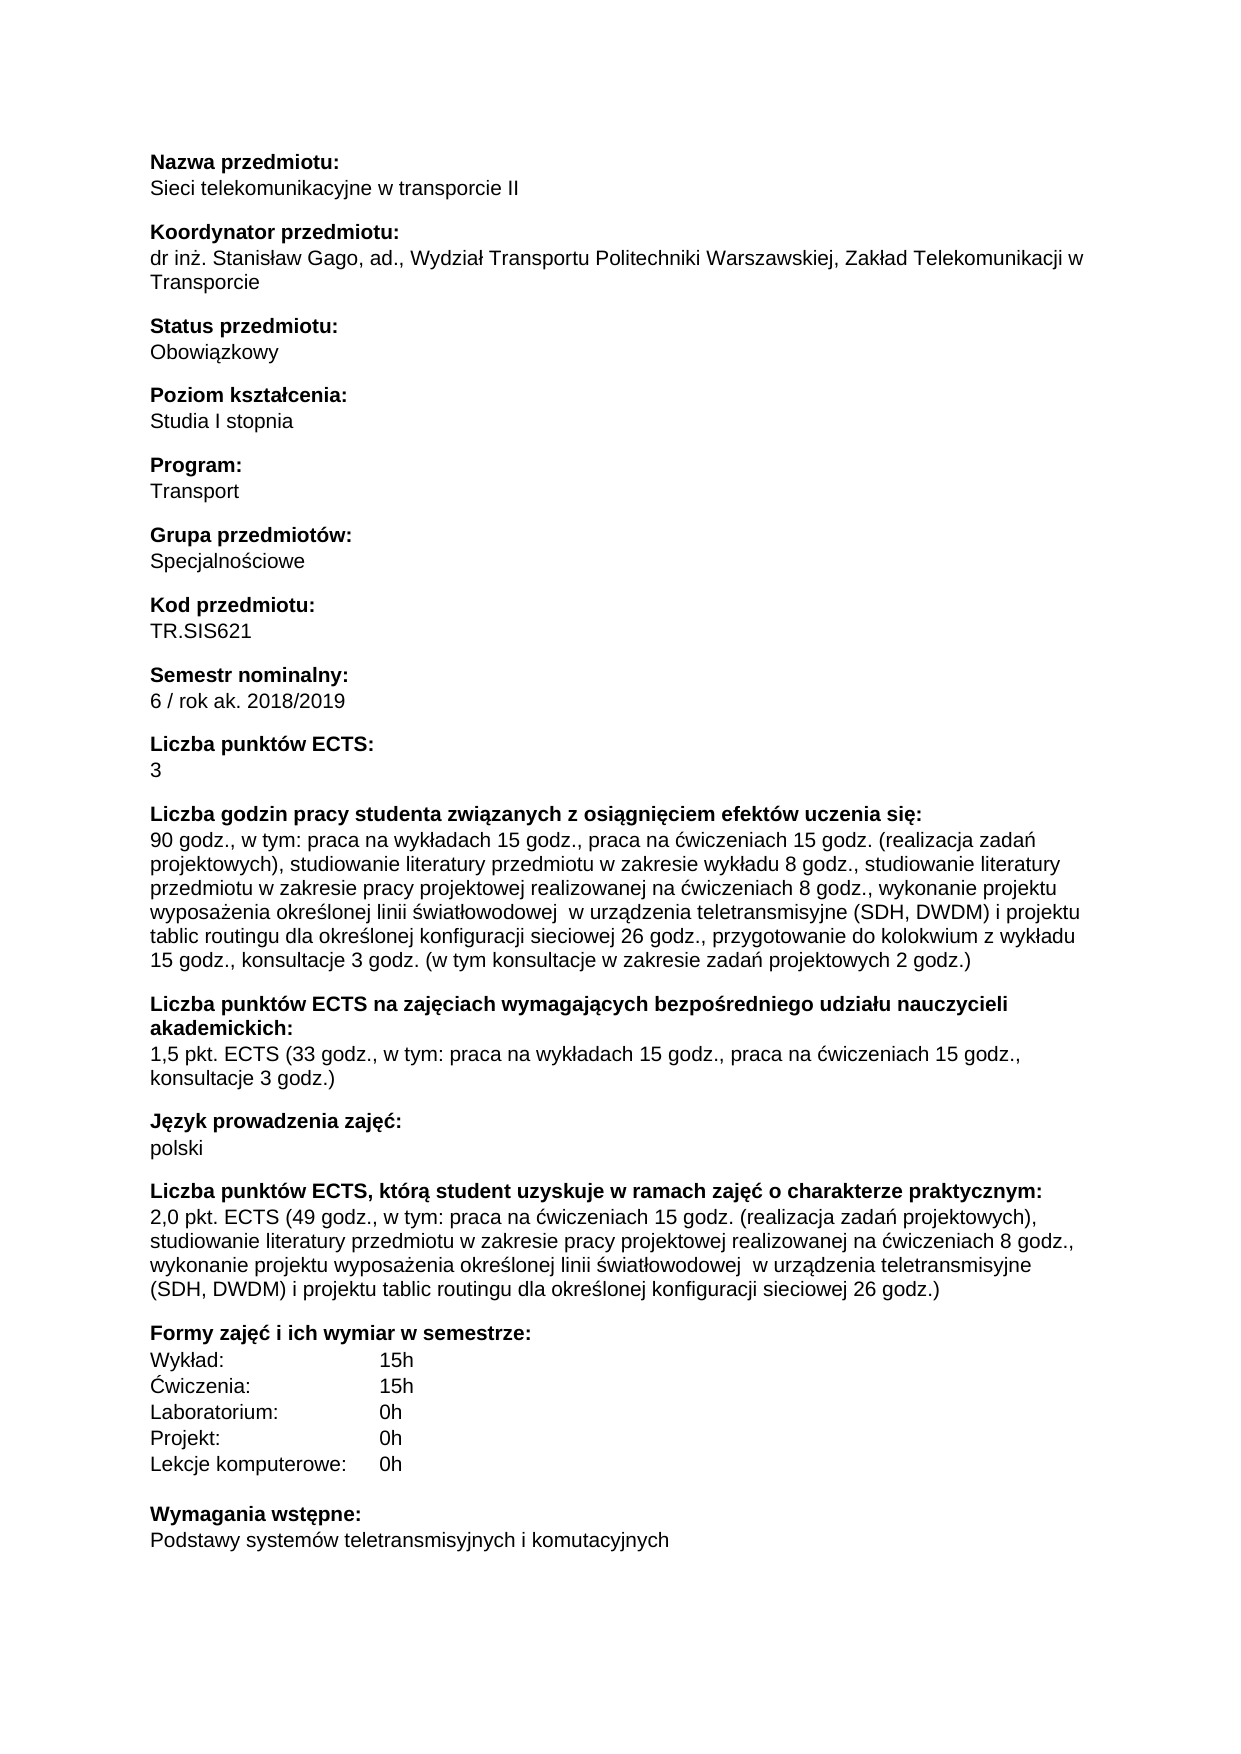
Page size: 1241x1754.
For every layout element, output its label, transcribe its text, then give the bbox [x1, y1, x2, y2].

text polski [150, 1135, 1090, 1159]
text Status przedmiotu: [150, 313, 1090, 337]
text Transport [150, 479, 1090, 503]
table_cell Lekcje komputerowe: [140, 1452, 367, 1476]
text Program: [150, 453, 1090, 477]
text Koordynator przedmiotu: [150, 220, 1090, 244]
text Liczba godzin pracy studenta związanych z osiągnięciem efektów uczenia się: [150, 802, 1090, 826]
text dr inż. Stanisław Gago, ad., Wydział Transportu Politechniki Warszawskiej, Zakład Telekomunikacji w Transporcie [150, 246, 1090, 294]
text Poziom kształcenia: [150, 383, 1090, 407]
text Formy zajęć i ich wymiar w semestrze: [150, 1321, 1090, 1345]
text Podstawy systemów teletransmisyjnych i komutacyjnych [150, 1528, 1090, 1552]
text Specjalnościowe [150, 549, 1090, 573]
table_header Wykład: [140, 1347, 368, 1372]
text 90 godz., w tym: praca na wykładach 15 godz., praca na ćwiczeniach 15 godz. (realizacja zadań projektowych), studiowanie literatury przedmiotu w zakresie wykładu 8 godz., studiowanie literatury przedmiotu w zakresie pracy projektowej realizowanej na ćwiczeniach 8 godz., wykonanie projektu wyposażenia określonej linii światłowodowej w urządzenia teletransmisyjne (SDH, DWDM) i projektu tablic routingu dla określonej konfiguracji sieciowej 26 godz., przygotowanie do kolokwium z wykładu 15 godz., konsultacje 3 godz. (w tym konsultacje w zakresie zadań projektowych 2 godz.) [150, 828, 1090, 972]
table_cell 15h [369, 1372, 597, 1398]
table_cell 0h [369, 1398, 597, 1424]
table_header 15h [369, 1347, 597, 1372]
table_cell Ćwiczenia: [140, 1373, 367, 1398]
text TR.SIS621 [150, 619, 1090, 643]
text 2,0 pkt. ECTS (49 godz., w tym: praca na ćwiczeniach 15 godz. (realizacja zadań projektowych), studiowanie literatury przedmiotu w zakresie pracy projektowej realizowanej na ćwiczeniach 8 godz., wykonanie projektu wyposażenia określonej linii światłowodowej w urządzenia teletransmisyjne (SDH, DWDM) i projektu tablic routingu dla określonej konfiguracji sieciowej 26 godz.) [150, 1205, 1090, 1301]
table_cell Laboratorium: [140, 1400, 367, 1424]
table_cell 0h [369, 1424, 597, 1450]
text 3 [150, 758, 1090, 782]
text Liczba punktów ECTS: [150, 732, 1090, 756]
text Kod przedmiotu: [150, 593, 1090, 617]
text Semestr nominalny: [150, 662, 1090, 686]
text Nazwa przedmiotu: [150, 150, 1090, 174]
table_cell Projekt: [140, 1426, 367, 1450]
text Liczba punktów ECTS na zajęciach wymagających bezpośredniego udziału nauczycieli akademickich: [150, 992, 1090, 1039]
text Liczba punktów ECTS, którą student uzyskuje w ramach zajęć o charakterze praktycznym: [150, 1179, 1090, 1203]
text Obowiązkowy [150, 339, 1090, 363]
text Wymagania wstępne: [150, 1502, 1090, 1526]
text Grupa przedmiotów: [150, 523, 1090, 547]
text 1,5 pkt. ECTS (33 godz., w tym: praca na wykładach 15 godz., praca na ćwiczeniach 15 godz., konsultacje 3 godz.) [150, 1042, 1090, 1089]
text Sieci telekomunikacyjne w transporcie II [150, 176, 1090, 200]
text Studia I stopnia [150, 409, 1090, 433]
table_cell 0h [369, 1450, 597, 1476]
text 6 / rok ak. 2018/2019 [150, 688, 1090, 712]
text Język prowadzenia zajęć: [150, 1109, 1090, 1133]
